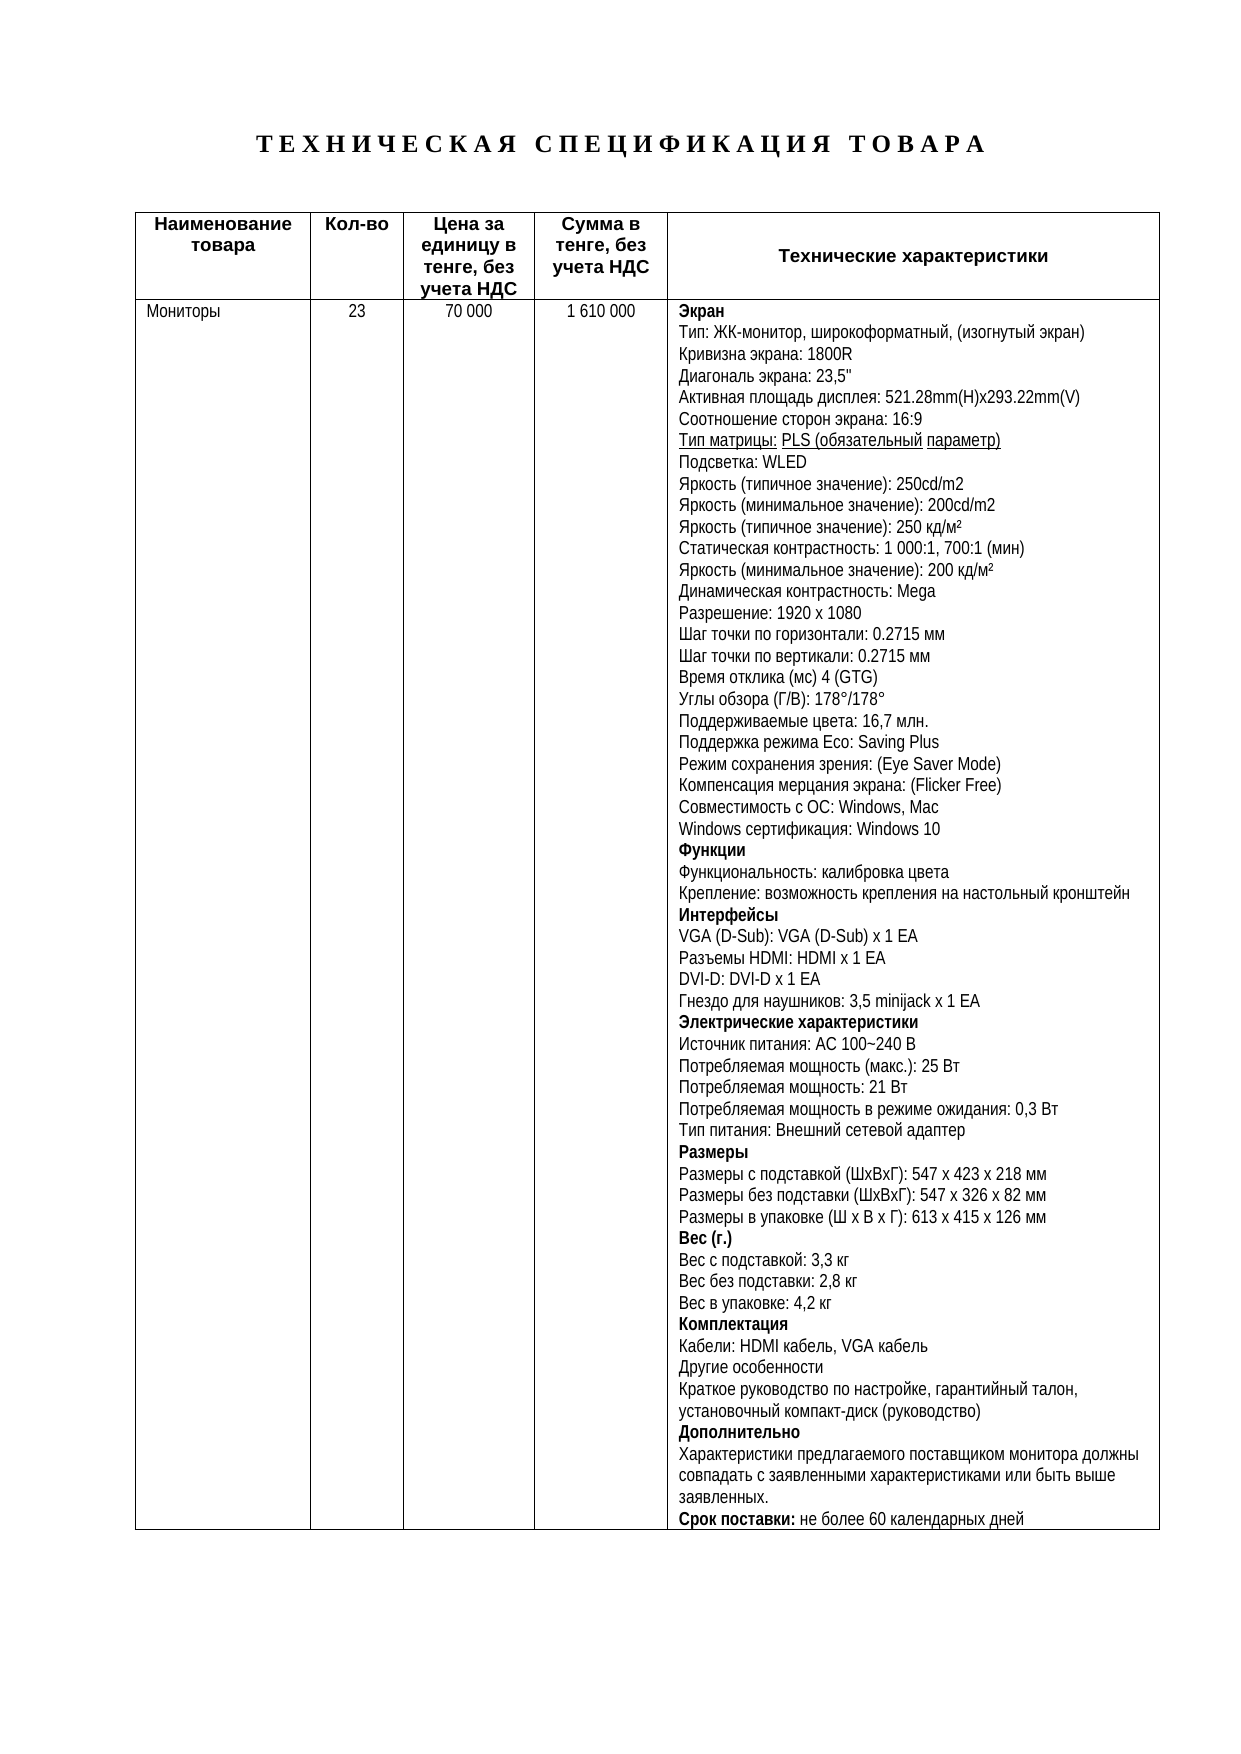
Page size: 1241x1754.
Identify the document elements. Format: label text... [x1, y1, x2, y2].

table_cell Экран Тип: ЖК-монитор, широкоформатный, (изогнутый экран) Кривизна экрана: 1800R Диагональ экрана: 23,5" Активная площадь дисплея: 521.28mm(H)x293.22mm(V) Соотношение сторон экрана: 16:9 Тип матрицы: PLS (обязательный параметр) Подсветка: WLED Яркость (типичное значение): 250cd/m2 Яркость (минимальное значение): 200cd/m2 Яркость (типичное значение): 250 кд/м² Статическая контрастность: 1 000:1, 700:1 (мин) Яркость (минимальное значение): 200 кд/м² Динамическая контрастность: Mega Разрешение: 1920 x 1080 Шаг точки по горизонтали: 0.2715 мм Шаг точки по вертикали: 0.2715 мм Время отклика (мс) 4 (GTG) Углы обзора (Г/В): 178°/178° Поддерживаемые цвета: 16,7 млн. Поддержка режима Eco: Saving Plus Режим сохранения зрения: (Eye Saver Mode) Компенсация мерцания экрана: (Flicker Free) Совместимость с ОС: Windows, Mac Windows сертификация: Windows 10 Функции Функциональность: калибровка цвета Крепление: возможность крепления на настольный кронштейн Интерфейсы VGA (D-Sub): VGA (D-Sub) x 1 EA Разъемы HDMI: HDMI x 1 EA DVI-D: DVI-D x 1 EA Гнездо для наушников: 3,5 minijack x 1 EA Электрические характеристики Источник питания: AC 100~240 В Потребляемая мощность (макс.): 25 Вт Потребляемая мощность: 21 Вт Потребляемая мощность в режиме ожидания: 0,3 Вт Тип питания: Внешний сетевой адаптер Размеры Размеры с подставкой (ШхВхГ): 547 x 423 x 218 мм Размеры без подставки (ШхВхГ): 547 x 326 x 82 мм Размеры в упаковке (Ш х В х Г): 613 x 415 x 126 мм Вес (г.) Вес с подставкой: 3,3 кг Вес без подставки: 2,8 кг Вес в упаковке: 4,2 кг Комплектация Кабели: HDMI кабель, VGA кабель Другие особенности Краткое руководство по настройке, гарантийный талон, установочный компакт-диск (руководство) Дополнительно Характеристики предлагаемого поставщиком монитора должны совпадать с заявленными характеристиками или быть выше заявленных. Срок поставки: не более 60 календарных дней [668, 300, 1159, 1529]
text Техническая спецификация товара [150, 129, 1090, 158]
table_header Цена за единицу в тенге, без учета НДС [404, 213, 534, 299]
table_cell Мониторы [136, 300, 310, 1529]
table_header Технические характеристики [668, 213, 1159, 299]
table_header Наименование товара [136, 213, 310, 299]
table_cell 70 000 [404, 300, 534, 1529]
table_header Сумма в тенге, без учета НДС [535, 213, 667, 299]
table_header Кол-во [311, 213, 403, 299]
table_cell 1 610 000 [535, 300, 667, 1529]
table_cell 23 [311, 300, 403, 1529]
